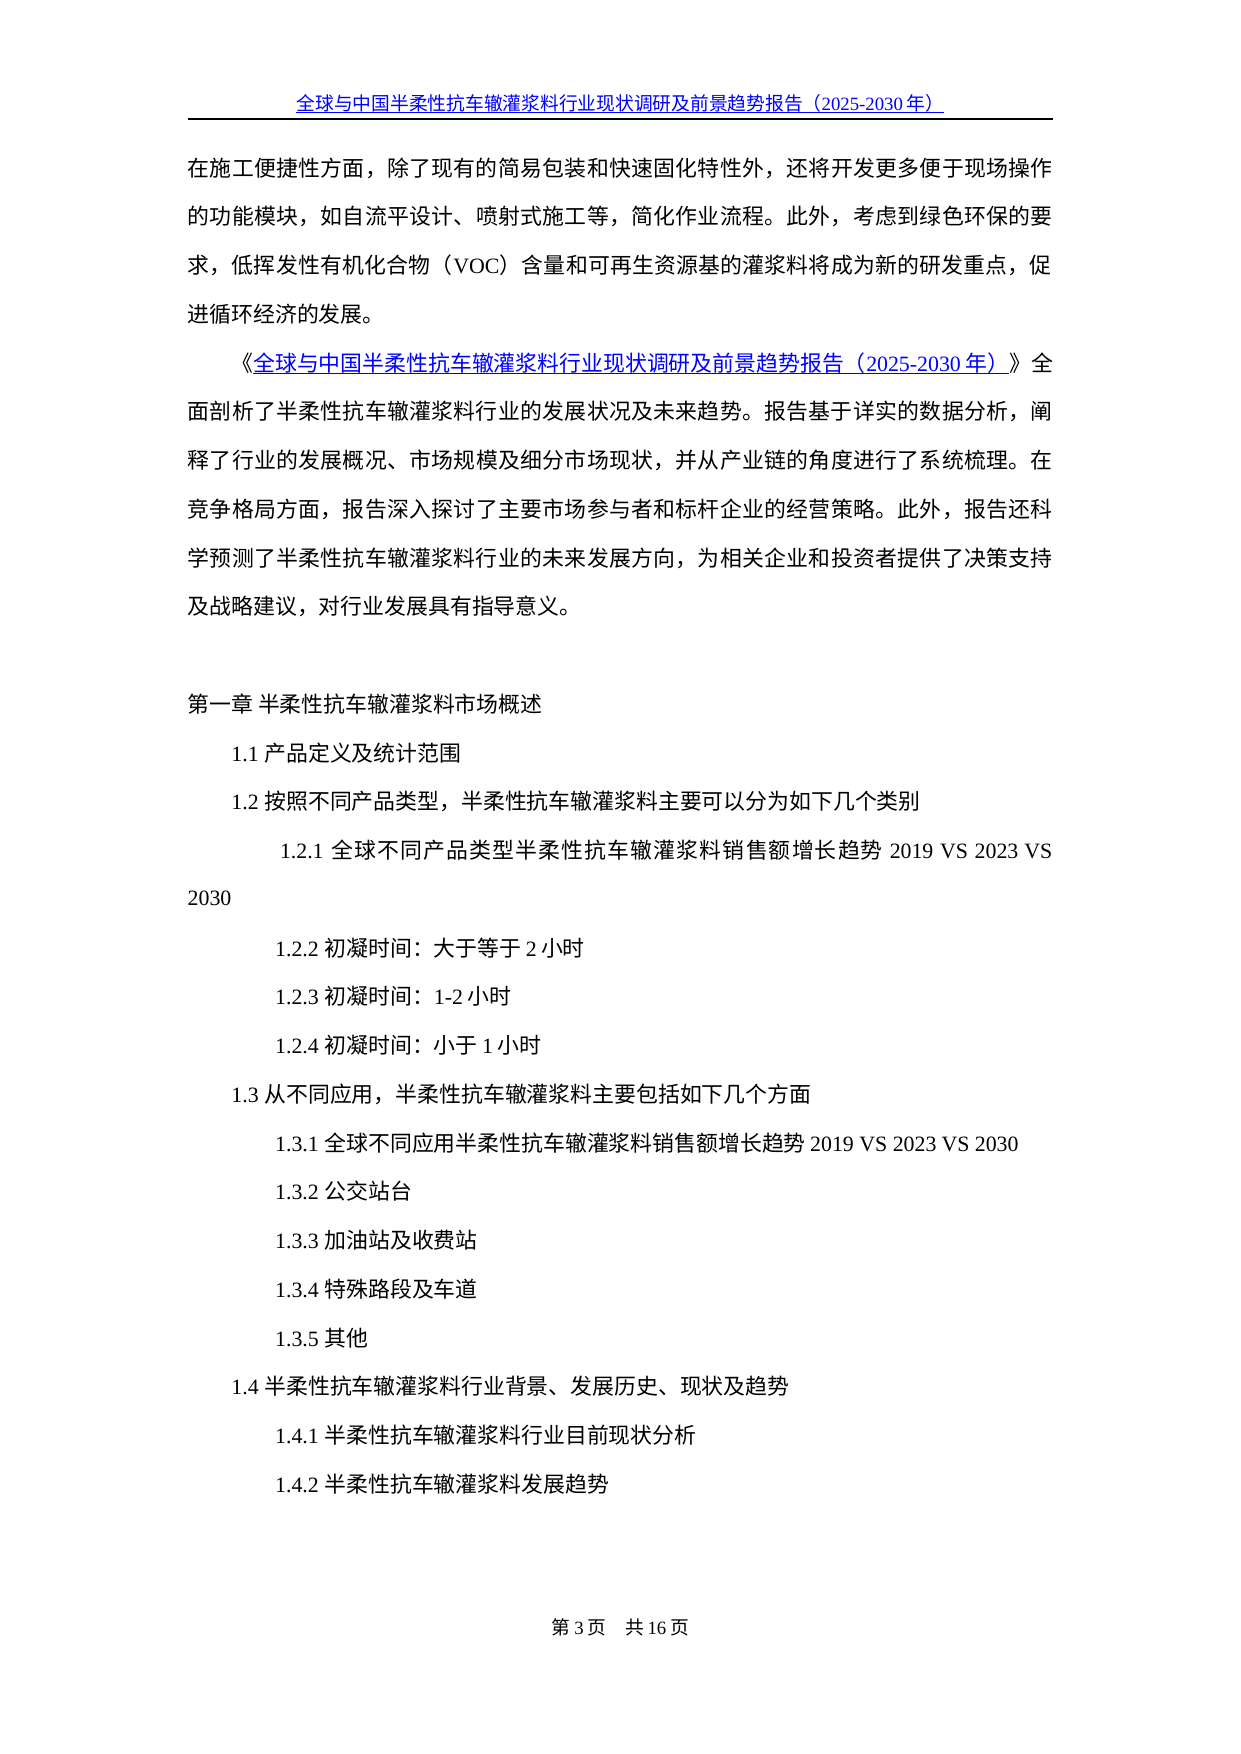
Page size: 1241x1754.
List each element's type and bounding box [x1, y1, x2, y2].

text [187, 150, 1053, 1499]
